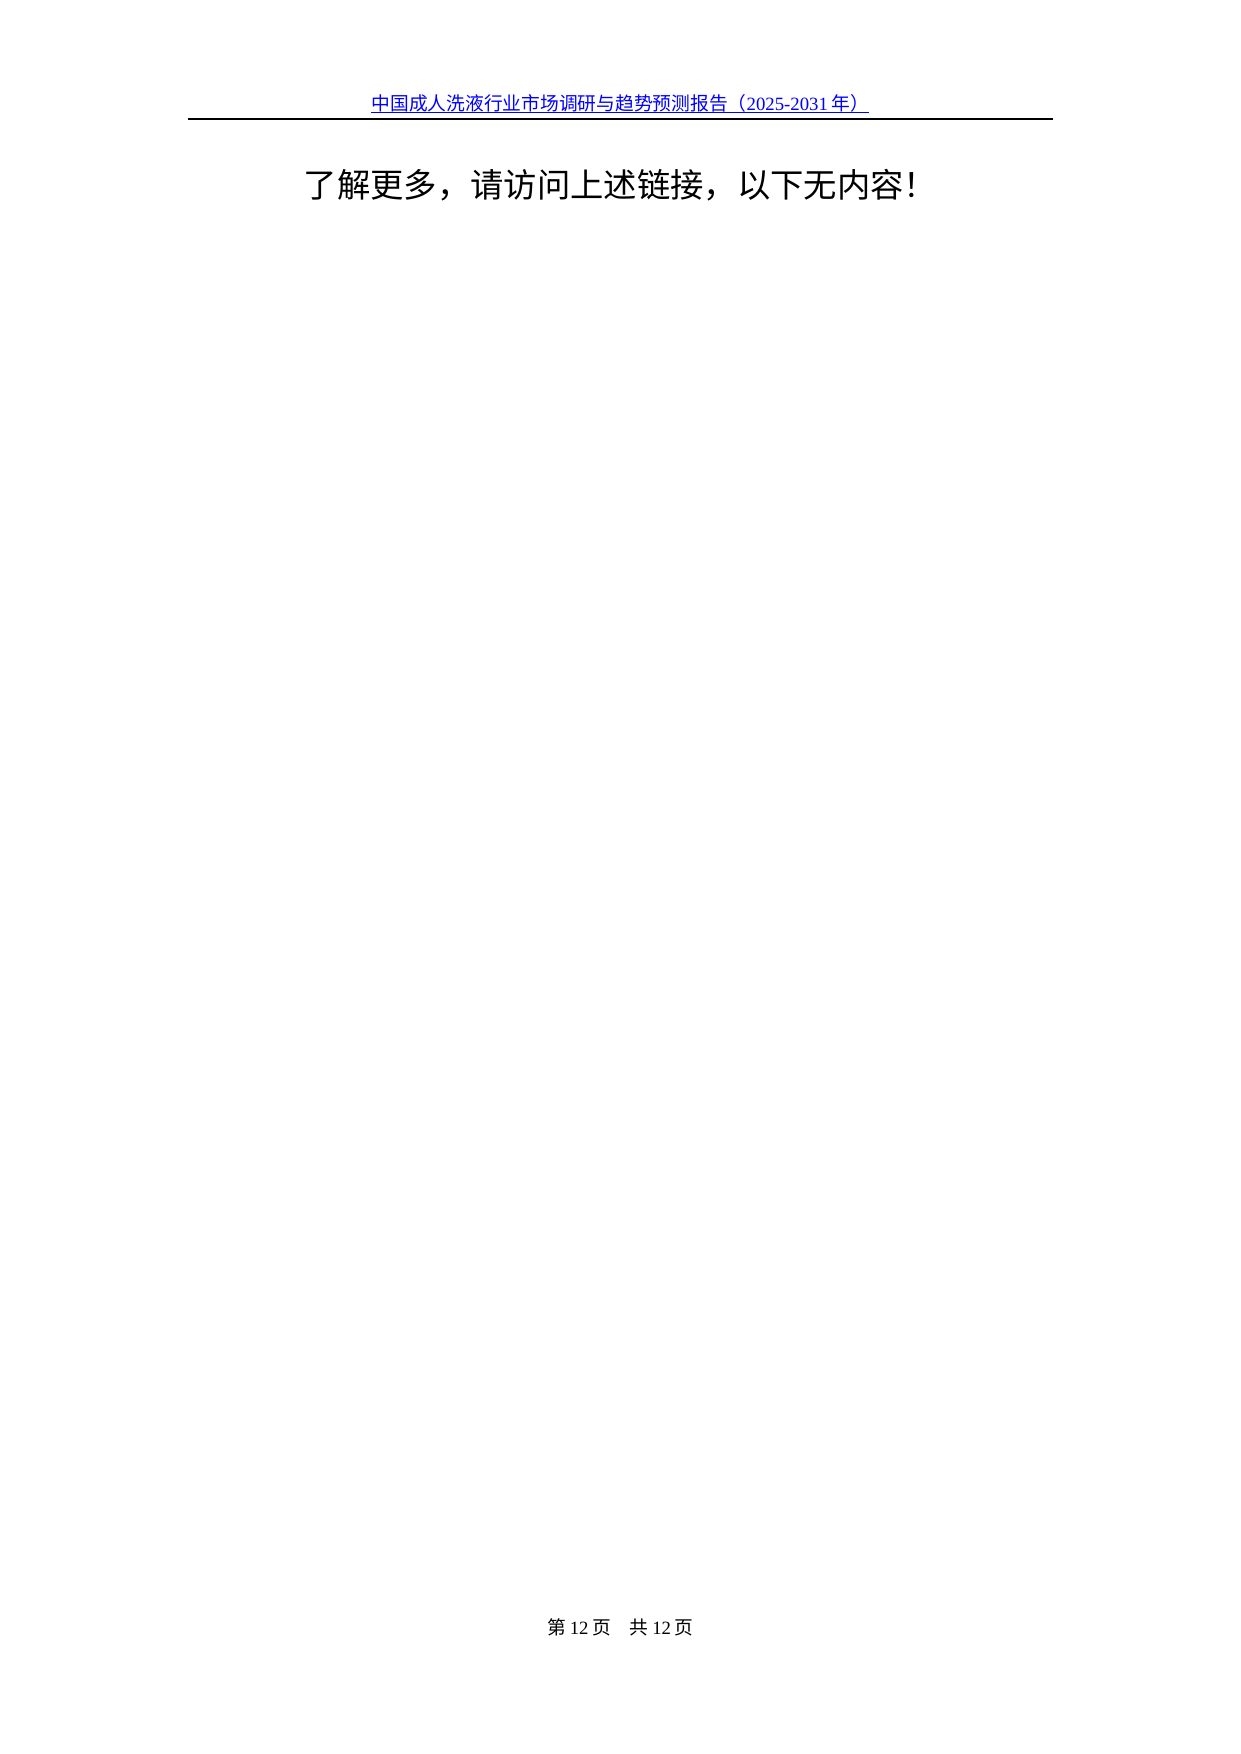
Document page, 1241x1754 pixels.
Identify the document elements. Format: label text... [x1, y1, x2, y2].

title 了解更多，请访问上述链接，以下无内容！ [187, 150, 1053, 215]
